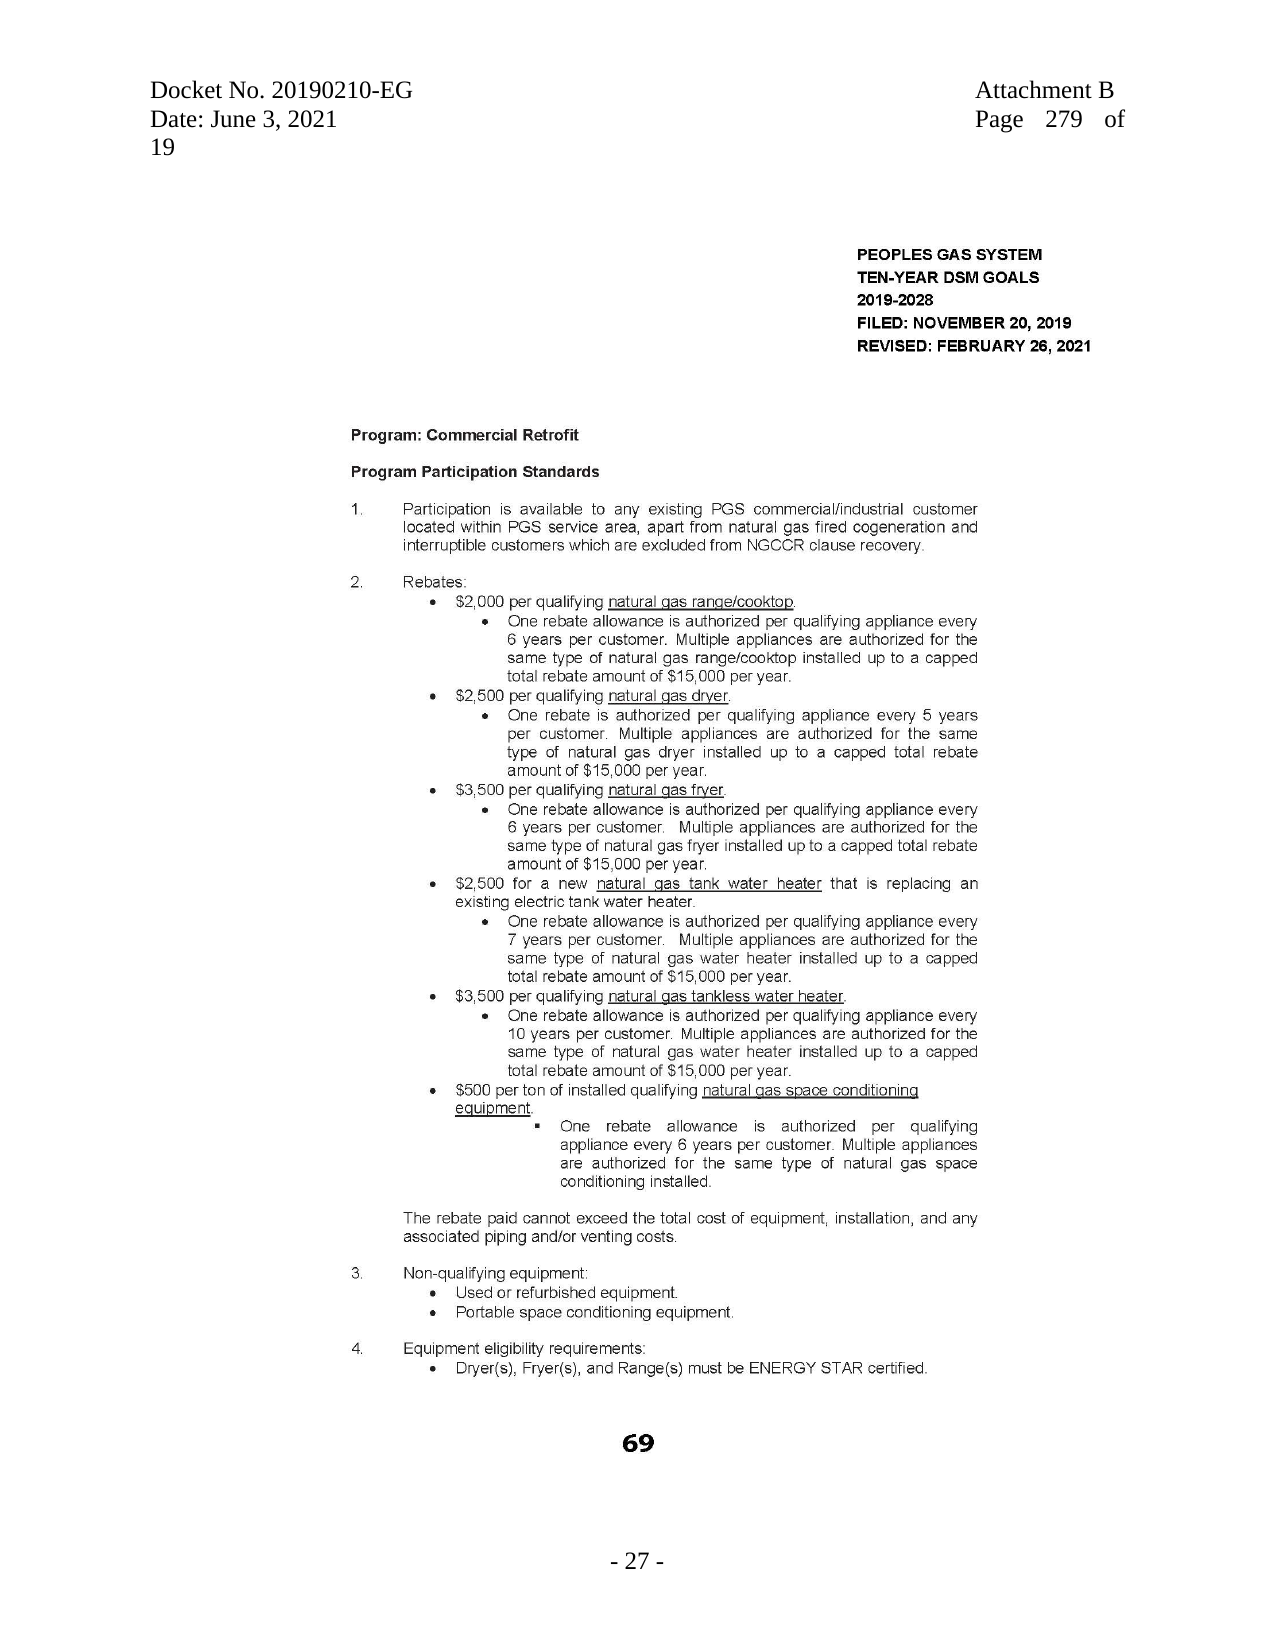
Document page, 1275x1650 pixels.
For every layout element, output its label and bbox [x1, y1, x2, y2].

picture [150, 218, 1125, 1481]
